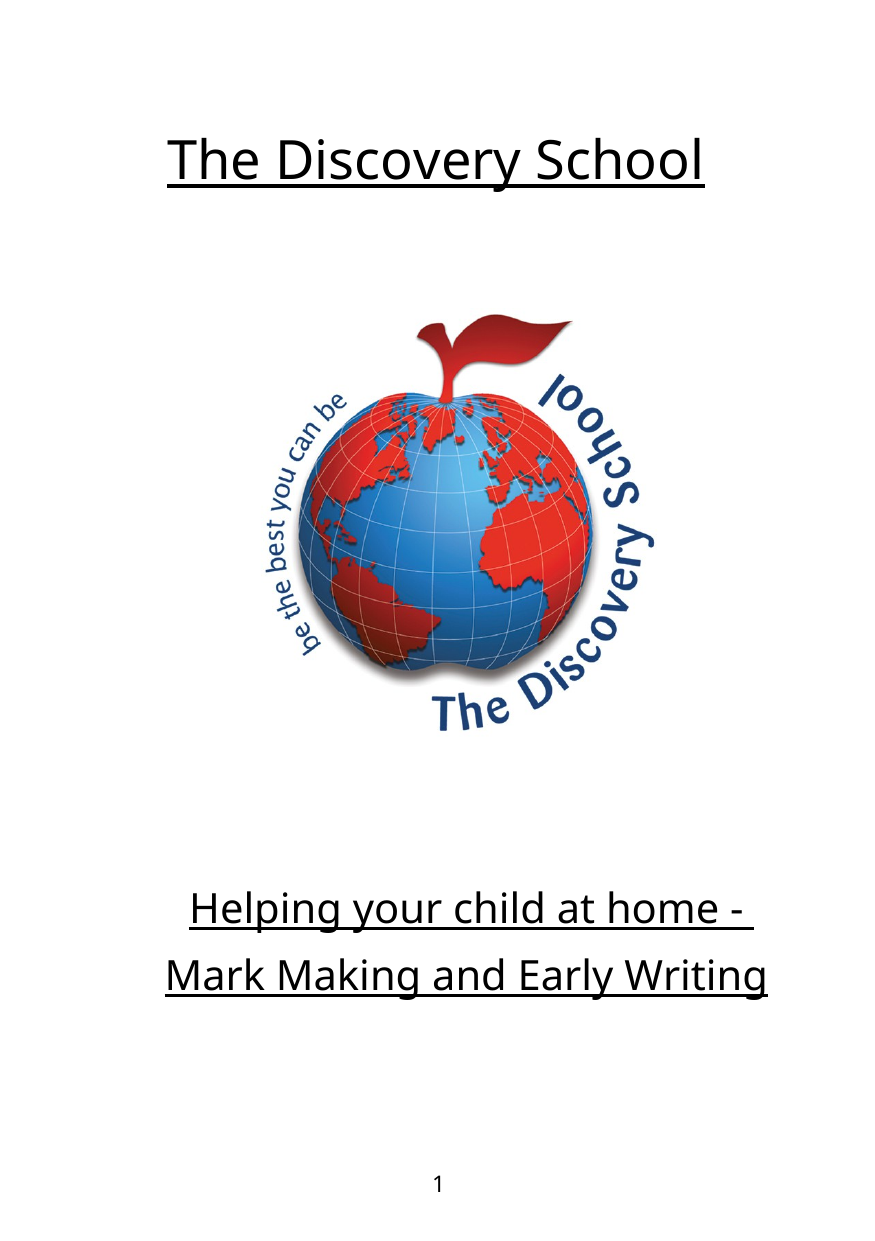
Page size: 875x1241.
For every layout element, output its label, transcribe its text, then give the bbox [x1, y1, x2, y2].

picture [250, 308, 662, 741]
text Mark Making and Early Writing [83, 946, 849, 1003]
subtitle The Discovery School [111, 126, 760, 193]
text Helping your child at home - [83, 879, 849, 935]
